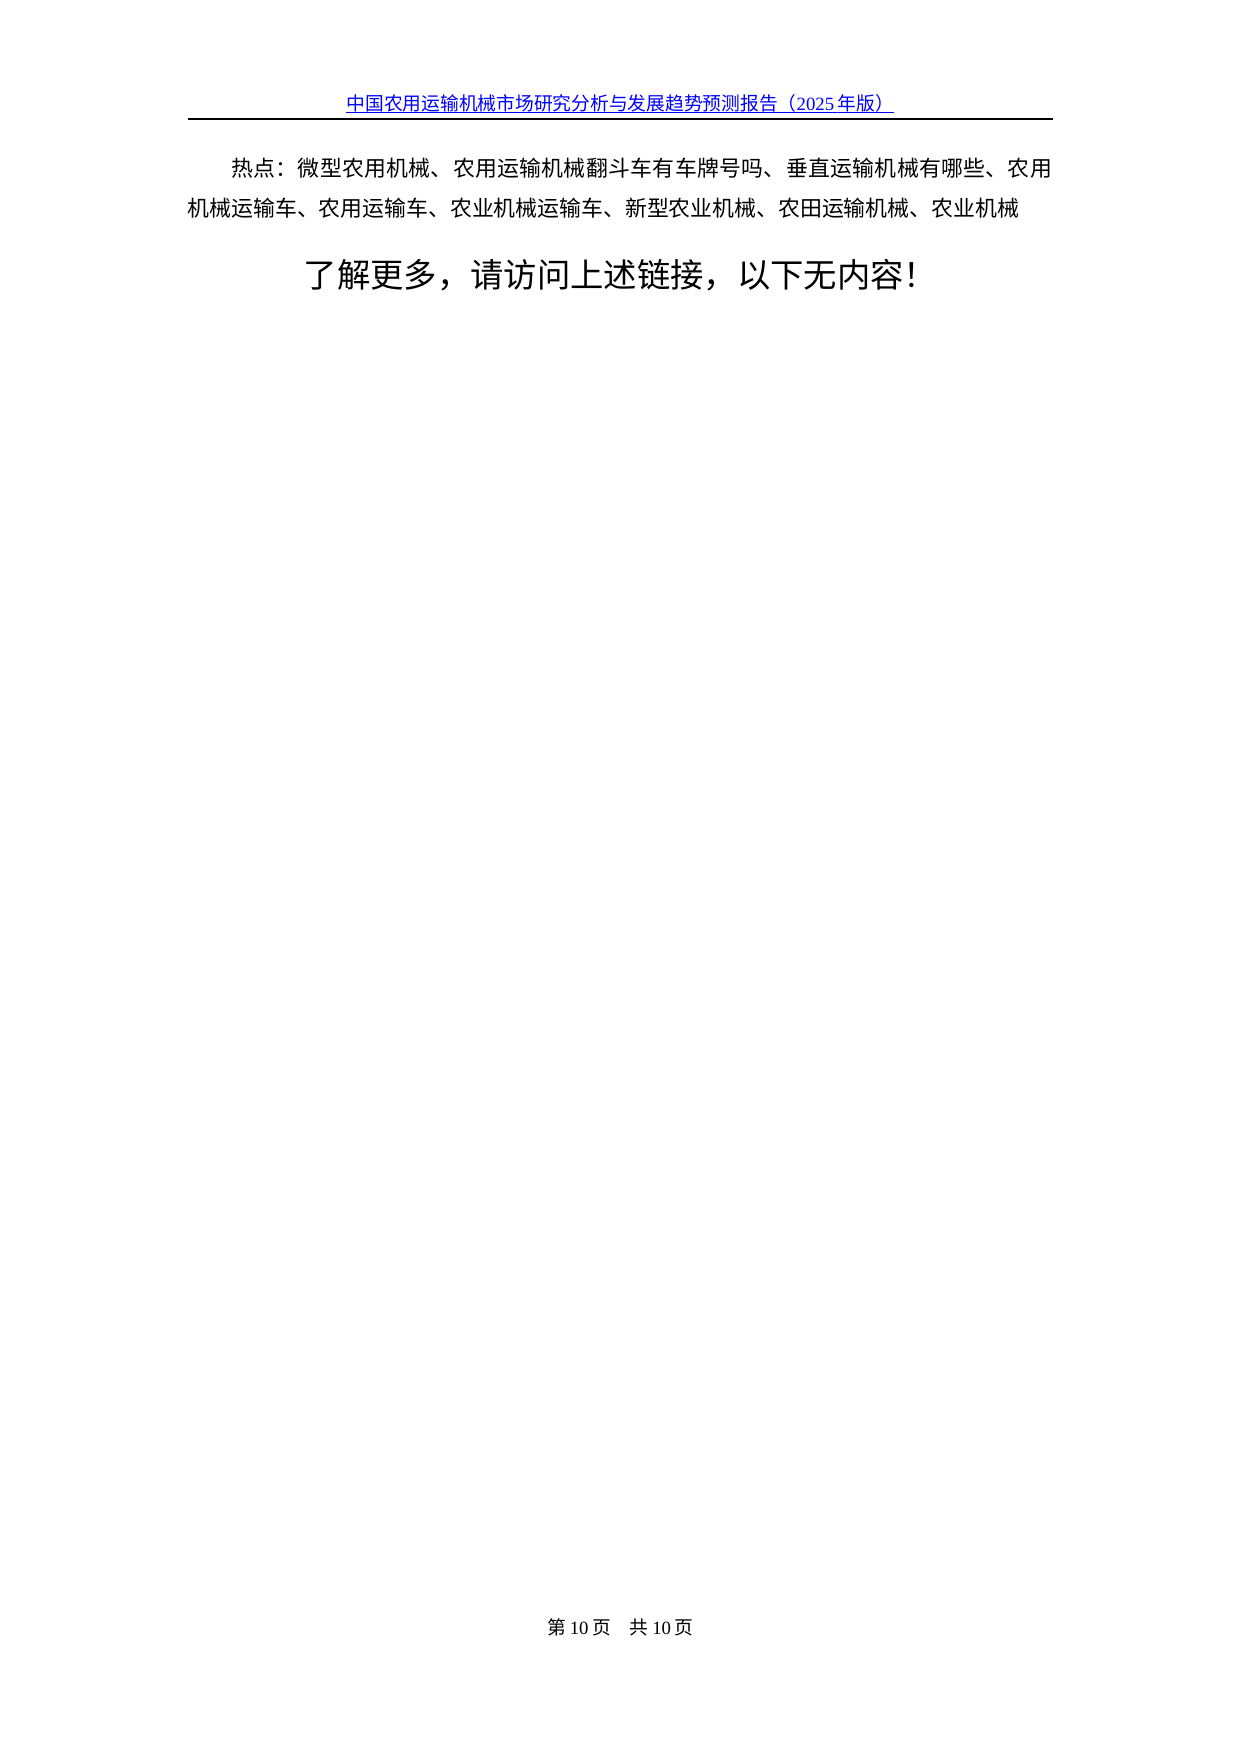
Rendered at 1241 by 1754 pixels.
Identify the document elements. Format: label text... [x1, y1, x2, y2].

text 热点：微型农用机械、农用运输机械翻斗车有车牌号吗、垂直运输机械有哪些、农用机械运输车、农用运输车、农业机械运输车、新型农业机械、农田运输机械、农业机械 [187, 150, 1053, 223]
title 了解更多，请访问上述链接，以下无内容！ [187, 241, 1053, 306]
